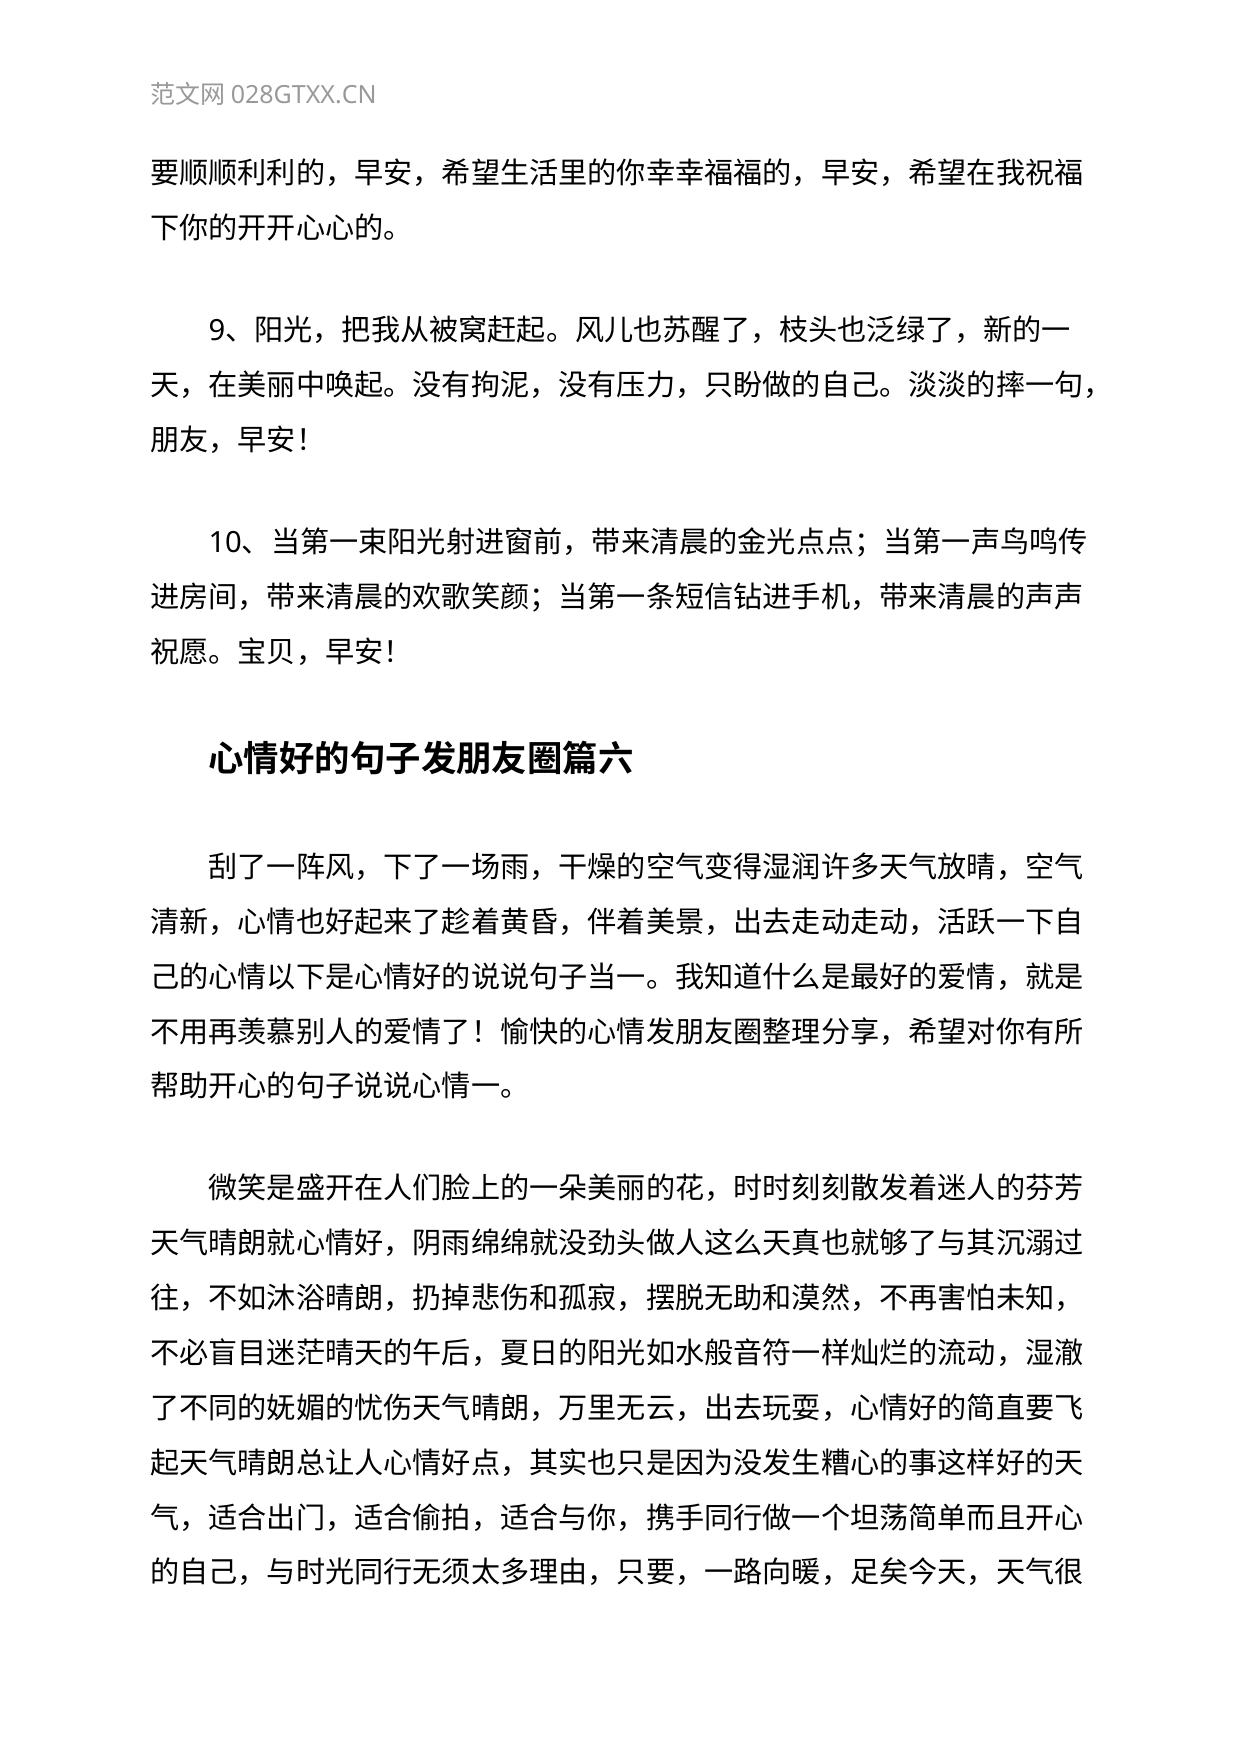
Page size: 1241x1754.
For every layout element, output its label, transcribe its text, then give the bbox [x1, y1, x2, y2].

text 刮了一阵风，下了一场雨，干燥的空气变得湿润许多天气放晴，空气清新，心情也好起来了趁着黄昏，伴着美景，出去走动走动，活跃一下自己的心情以下是心情好的说说句子当一。我知道什么是最好的爱情，就是不用再羡慕别人的爱情了！愉快的心情发朋友圈整理分享，希望对你有所帮助开心的句子说说心情一。 [150, 843, 1090, 1105]
text 心情好的句子发朋友圈篇六 [150, 730, 1090, 781]
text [150, 1165, 1090, 1591]
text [150, 150, 1090, 247]
text 9、阳光，把我从被窝赶起。风儿也苏醒了，枝头也泛绿了，新的一天，在美丽中唤起。没有拘泥，没有压力，只盼做的自己。淡淡的摔一句，朋友，早安！ [150, 307, 1090, 459]
text 10、当第一束阳光射进窗前，带来清晨的金光点点；当第一声鸟鸣传进房间，带来清晨的欢歌笑颜；当第一条短信钻进手机，带来清晨的声声祝愿。宝贝，早安！ [150, 518, 1090, 671]
